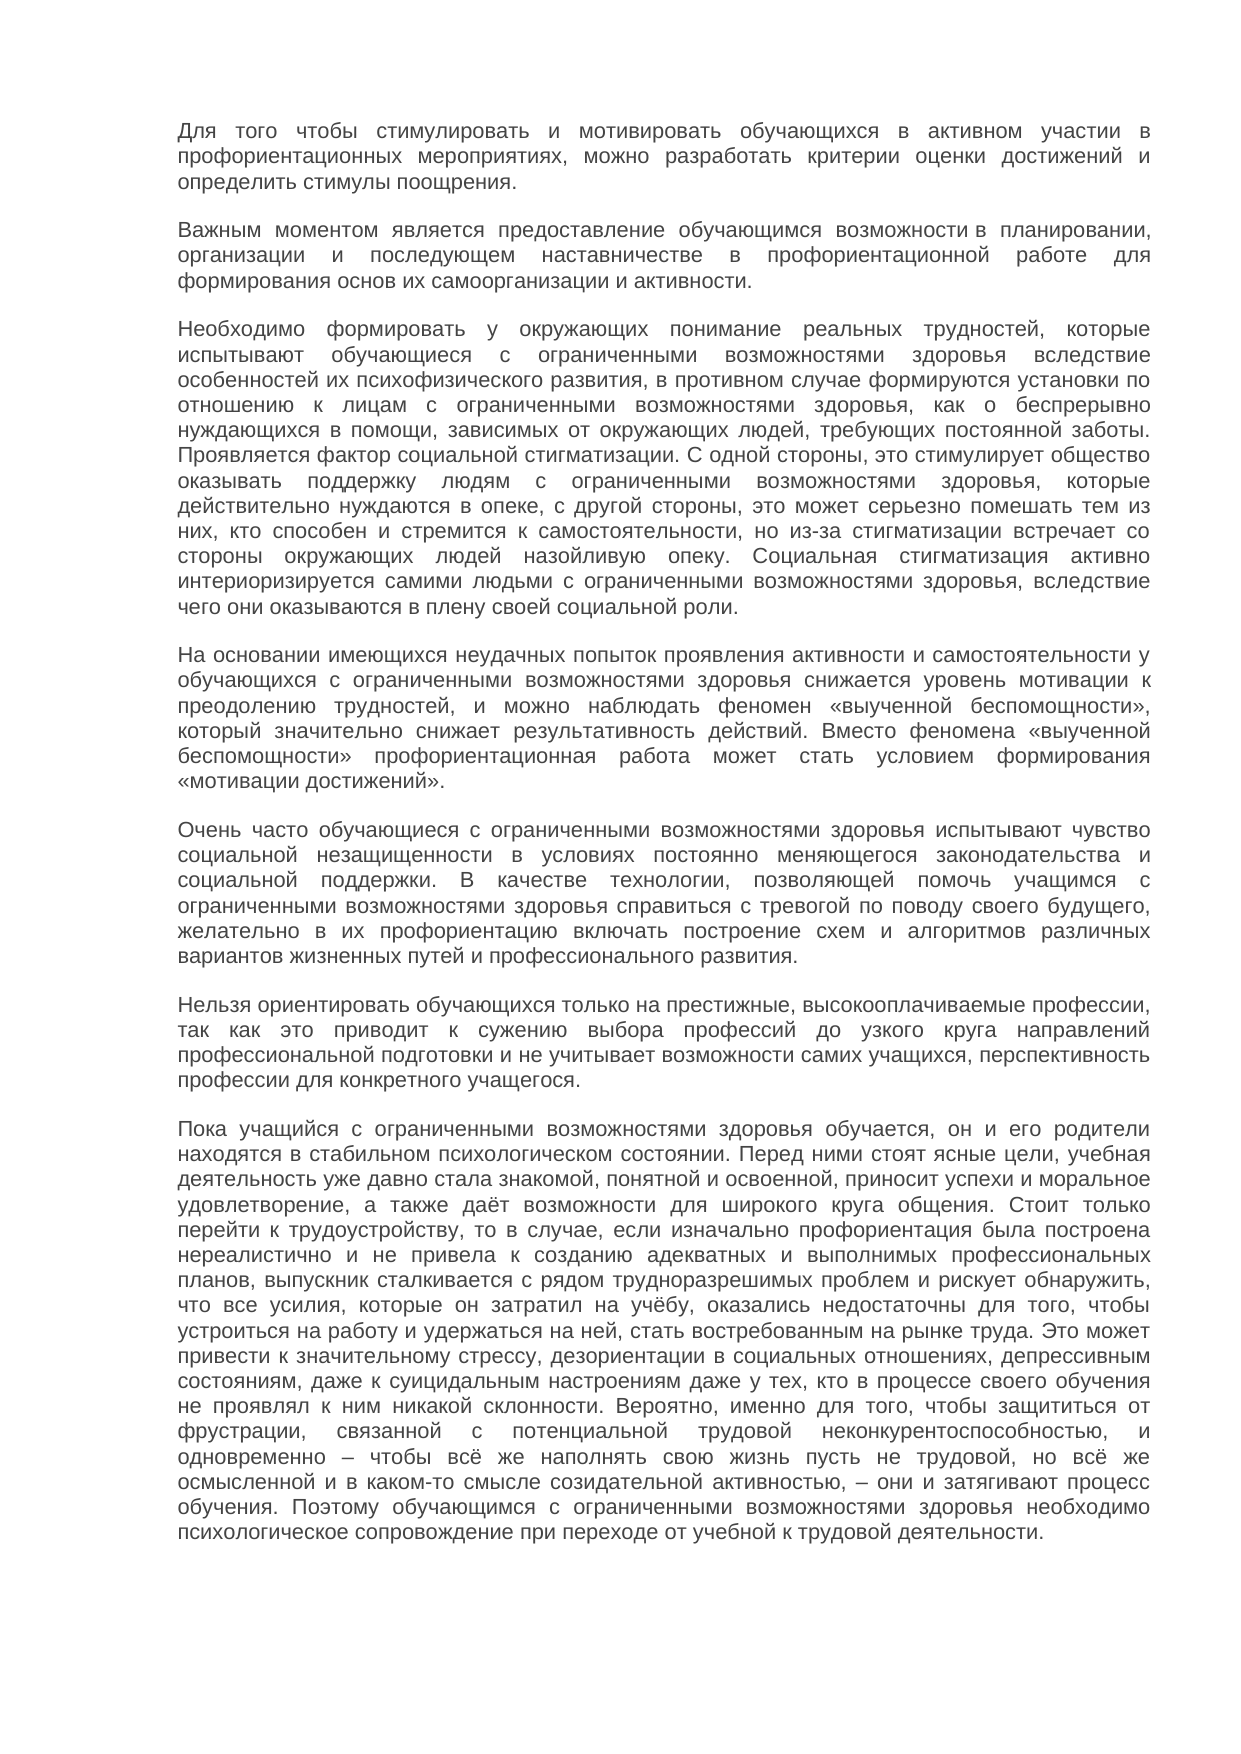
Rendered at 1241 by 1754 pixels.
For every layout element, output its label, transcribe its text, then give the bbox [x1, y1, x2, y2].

text Важным моментом является предоставление обучающимся возможности в планировании, организации и последующем наставничестве в профориентационной работе для формирования основ их самоорганизации и активности. [177, 217, 1152, 293]
text Для того чтобы стимулировать и мотивировать обучающихся в активном участии в профориентационных мероприятиях, можно разработать критерии оценки достижений и определить стимулы поощрения. [177, 118, 1152, 194]
text Нельзя ориентировать обучающихся только на престижные, высокооплачиваемые профессии, так как это приводит к сужению выбора профессий до узкого круга направлений профессиональной подготовки и не учитывает возможности самих учащихся, перспективность профессии для конкретного учащегося. [177, 992, 1152, 1092]
text Пока учащийся с ограниченными возможностями здоровья обучается, он и его родители находятся в стабильном психологическом состоянии. Перед ними стоят ясные цели, учебная деятельность уже давно стала знакомой, понятной и освоенной, приносит успехи и моральное удовлетворение, а также даёт возможности для широкого круга общения. Стоит только перейти к трудоустройству, то в случае, если изначально профориентация была построена нереалистично и не привела к созданию адекватных и выполнимых профессиональных планов, выпускник сталкивается с рядом трудноразрешимых проблем и рискует обнаружить, что все усилия, которые он затратил на учёбу, оказались недостаточны для того, чтобы устроиться на работу и удержаться на ней, стать востребованным на рынке труда. Это может привести к значительному стрессу, дезориентации в социальных отношениях, депрессивным состояниям, даже к суицидальным настроениям даже у тех, кто в процессе своего обучения не проявлял к ним никакой склонности. Вероятно, именно для того, чтобы защититься от фрустрации, связанной с потенциальной трудовой неконкурентоспособностью, и одновременно – чтобы всё же наполнять свою жизнь пусть не трудовой, но всё же осмысленной и в каком-то смысле созидательной активностью, – они и затягивают процесс обучения. Поэтому обучающимся с ограниченными возможностями здоровья необходимо психологическое сопровождение при переходе от учебной к трудовой деятельности. [177, 1116, 1152, 1544]
text На основании имеющихся неудачных попыток проявления активности и самостоятельности у обучающихся с ограниченными возможностями здоровья снижается уровень мотивации к преодолению трудностей, и можно наблюдать феномен «выученной беспомощности», который значительно снижает результативность действий. Вместо феномена «выученной беспомощности» профориентационная работа может стать условием формирования «мотивации достижений». [177, 642, 1152, 793]
text Очень часто обучающиеся с ограниченными возможностями здоровья испытывают чувство социальной незащищенности в условиях постоянно меняющегося законодательства и социальной поддержки. В качестве технологии, позволяющей помочь учащимся с ограниченными возможностями здоровья справиться с тревогой по поводу своего будущего, желательно в их профориентацию включать построение схем и алгоритмов различных вариантов жизненных путей и профессионального развития. [177, 817, 1152, 968]
text Необходимо формировать у окружающих понимание реальных трудностей, которые испытывают обучающиеся с ограниченными возможностями здоровья вследствие особенностей их психофизического развития, в противном случае формируются установки по отношению к лицам с ограниченными возможностями здоровья, как о беспрерывно нуждающихся в помощи, зависимых от окружающих людей, требующих постоянной заботы. Проявляется фактор социальной стигматизации. С одной стороны, это стимулирует общество оказывать поддержку людям с ограниченными возможностями здоровья, которые действительно нуждаются в опеке, с другой стороны, это может серьезно помешать тем из них, кто способен и стремится к самостоятельности, но из-за стигматизации встречает со стороны окружающих людей назойливую опеку. Социальная стигматизация активно интериоризируется самими людьми с ограниченными возможностями здоровья, вследствие чего они оказываются в плену своей социальной роли. [177, 316, 1152, 619]
